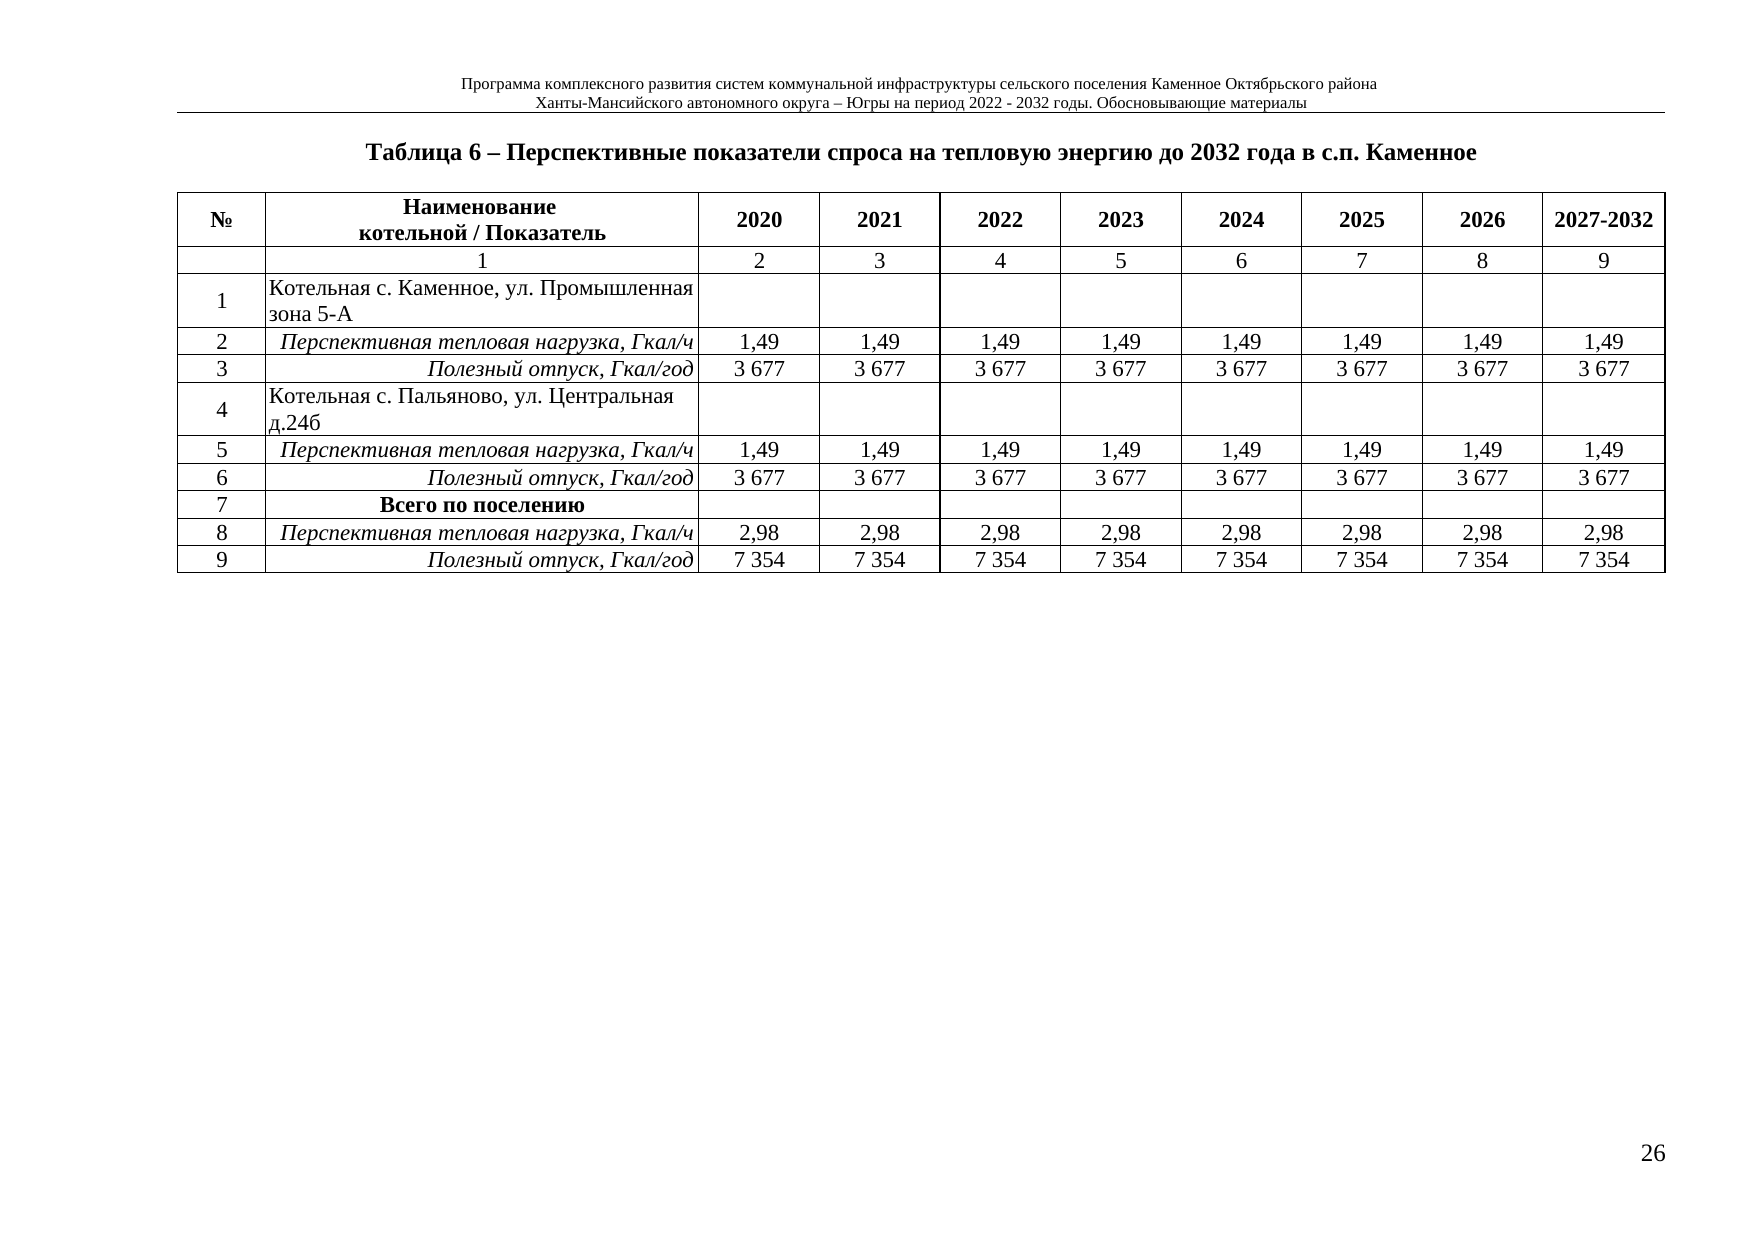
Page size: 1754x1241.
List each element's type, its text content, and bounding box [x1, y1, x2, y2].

table_header № [178, 193, 265, 246]
table_cell 3 677 [820, 355, 939, 382]
table_cell 2 [699, 247, 819, 273]
table_cell [1543, 274, 1664, 327]
table_cell 2,98 [1423, 519, 1542, 545]
table_cell 7 [1302, 247, 1422, 273]
table_cell 2,98 [941, 519, 1060, 545]
table_cell [699, 491, 819, 517]
table_cell [1543, 383, 1664, 435]
table_header 2026 [1423, 193, 1542, 246]
table_cell 3 677 [941, 464, 1060, 490]
table_cell [820, 274, 939, 327]
table_cell [1182, 383, 1301, 435]
table_cell 5 [1061, 247, 1181, 273]
table_cell 8 [1423, 247, 1542, 273]
table_cell Перспективная тепловая нагрузка, Гкал/ч [266, 436, 698, 463]
table_cell 3 677 [1182, 355, 1301, 382]
table_cell 1,49 [1423, 436, 1542, 463]
table_header 2022 [941, 193, 1060, 246]
table_cell [941, 491, 1060, 517]
table_cell 7 [178, 491, 265, 517]
table_cell 3 [820, 247, 939, 273]
table_cell [1302, 383, 1422, 435]
table_cell 3 677 [820, 464, 939, 490]
table_cell 3 677 [699, 464, 819, 490]
table_cell [1061, 274, 1181, 327]
table_header 2027-2032 [1543, 193, 1664, 246]
table_cell 7 354 [1543, 546, 1664, 572]
table_cell 3 677 [1302, 355, 1422, 382]
table_cell 2,98 [699, 519, 819, 545]
table_header 2024 [1182, 193, 1301, 246]
table_cell Полезный отпуск, Гкал/год [266, 355, 698, 382]
table_header 2025 [1302, 193, 1422, 246]
table_cell Перспективная тепловая нагрузка, Гкал/ч [266, 519, 698, 545]
table_cell [1423, 491, 1542, 517]
table_cell 6 [1182, 247, 1301, 273]
table_cell [1061, 491, 1181, 517]
table_cell [820, 383, 939, 435]
table_header Наименование котельной / Показатель [266, 193, 698, 246]
table_cell Перспективная тепловая нагрузка, Гкал/ч [266, 328, 698, 354]
table_cell 1,49 [1182, 328, 1301, 354]
table_header 2021 [820, 193, 939, 246]
table_cell 3 677 [1423, 355, 1542, 382]
table_cell [178, 247, 265, 273]
table_cell 2,98 [1543, 519, 1664, 545]
table_cell [1423, 383, 1542, 435]
table_cell 1,49 [1543, 436, 1664, 463]
table_cell Всего по поселению [266, 491, 698, 517]
table_cell 1,49 [699, 436, 819, 463]
table_cell 5 [178, 436, 265, 463]
table_cell Котельная с. Каменное, ул. Промышленная зона 5-А [266, 274, 698, 327]
table_cell 7 354 [699, 546, 819, 572]
table_cell 3 677 [1423, 464, 1542, 490]
table_cell 7 354 [820, 546, 939, 572]
table_cell 1,49 [1543, 328, 1664, 354]
table_cell 1,49 [1061, 436, 1181, 463]
table_cell 3 677 [1543, 355, 1664, 382]
table_cell 3 677 [1302, 464, 1422, 490]
table_cell [1302, 491, 1422, 517]
table_cell 1,49 [1302, 436, 1422, 463]
table_header 2020 [699, 193, 819, 246]
table_cell 2,98 [1182, 519, 1301, 545]
table_cell 3 [178, 355, 265, 382]
table_cell Полезный отпуск, Гкал/год [266, 546, 698, 572]
table_cell 8 [178, 519, 265, 545]
table_cell 7 354 [1182, 546, 1301, 572]
table_cell 2,98 [820, 519, 939, 545]
table_cell 3 677 [1061, 464, 1181, 490]
table_cell [1543, 491, 1664, 517]
table_header 2023 [1061, 193, 1181, 246]
table_cell [699, 274, 819, 327]
table_cell [1182, 274, 1301, 327]
table_cell 1,49 [1302, 328, 1422, 354]
table_cell 1,49 [941, 436, 1060, 463]
table_cell [941, 274, 1060, 327]
table_cell 1,49 [1061, 328, 1181, 354]
table_cell [699, 383, 819, 435]
table_cell [1302, 274, 1422, 327]
table_cell 2,98 [1302, 519, 1422, 545]
table_cell 7 354 [1423, 546, 1542, 572]
table_cell 3 677 [1182, 464, 1301, 490]
table_cell 1 [178, 274, 265, 327]
table_cell [820, 491, 939, 517]
table_cell 1,49 [820, 328, 939, 354]
table_cell [1061, 383, 1181, 435]
table_cell 7 354 [1061, 546, 1181, 572]
table_cell [941, 383, 1060, 435]
table_cell 1,49 [1423, 328, 1542, 354]
table_cell 3 677 [1061, 355, 1181, 382]
table_cell 1 [266, 247, 698, 273]
table_cell 1,49 [941, 328, 1060, 354]
table_cell Полезный отпуск, Гкал/год [266, 464, 698, 490]
table_cell 2,98 [1061, 519, 1181, 545]
table_cell [1182, 491, 1301, 517]
table_cell 4 [178, 383, 265, 435]
table_cell 7 354 [1302, 546, 1422, 572]
table_cell 2 [178, 328, 265, 354]
table_cell 3 677 [1543, 464, 1664, 490]
table_cell Котельная с. Пальяново, ул. Центральная д.24б [266, 383, 698, 435]
table_cell 1,49 [1182, 436, 1301, 463]
table_cell 7 354 [941, 546, 1060, 572]
table_cell 1,49 [699, 328, 819, 354]
table_cell 9 [178, 546, 265, 572]
table_cell 1,49 [820, 436, 939, 463]
table_cell 4 [941, 247, 1060, 273]
table_cell 3 677 [699, 355, 819, 382]
text Таблица 6 – Перспективные показатели спроса на тепловую энергию до 2032 года в с.п. Каменное [177, 137, 1665, 166]
table_cell 3 677 [941, 355, 1060, 382]
table_cell 6 [178, 464, 265, 490]
table_cell 9 [1543, 247, 1664, 273]
table_cell [1423, 274, 1542, 327]
